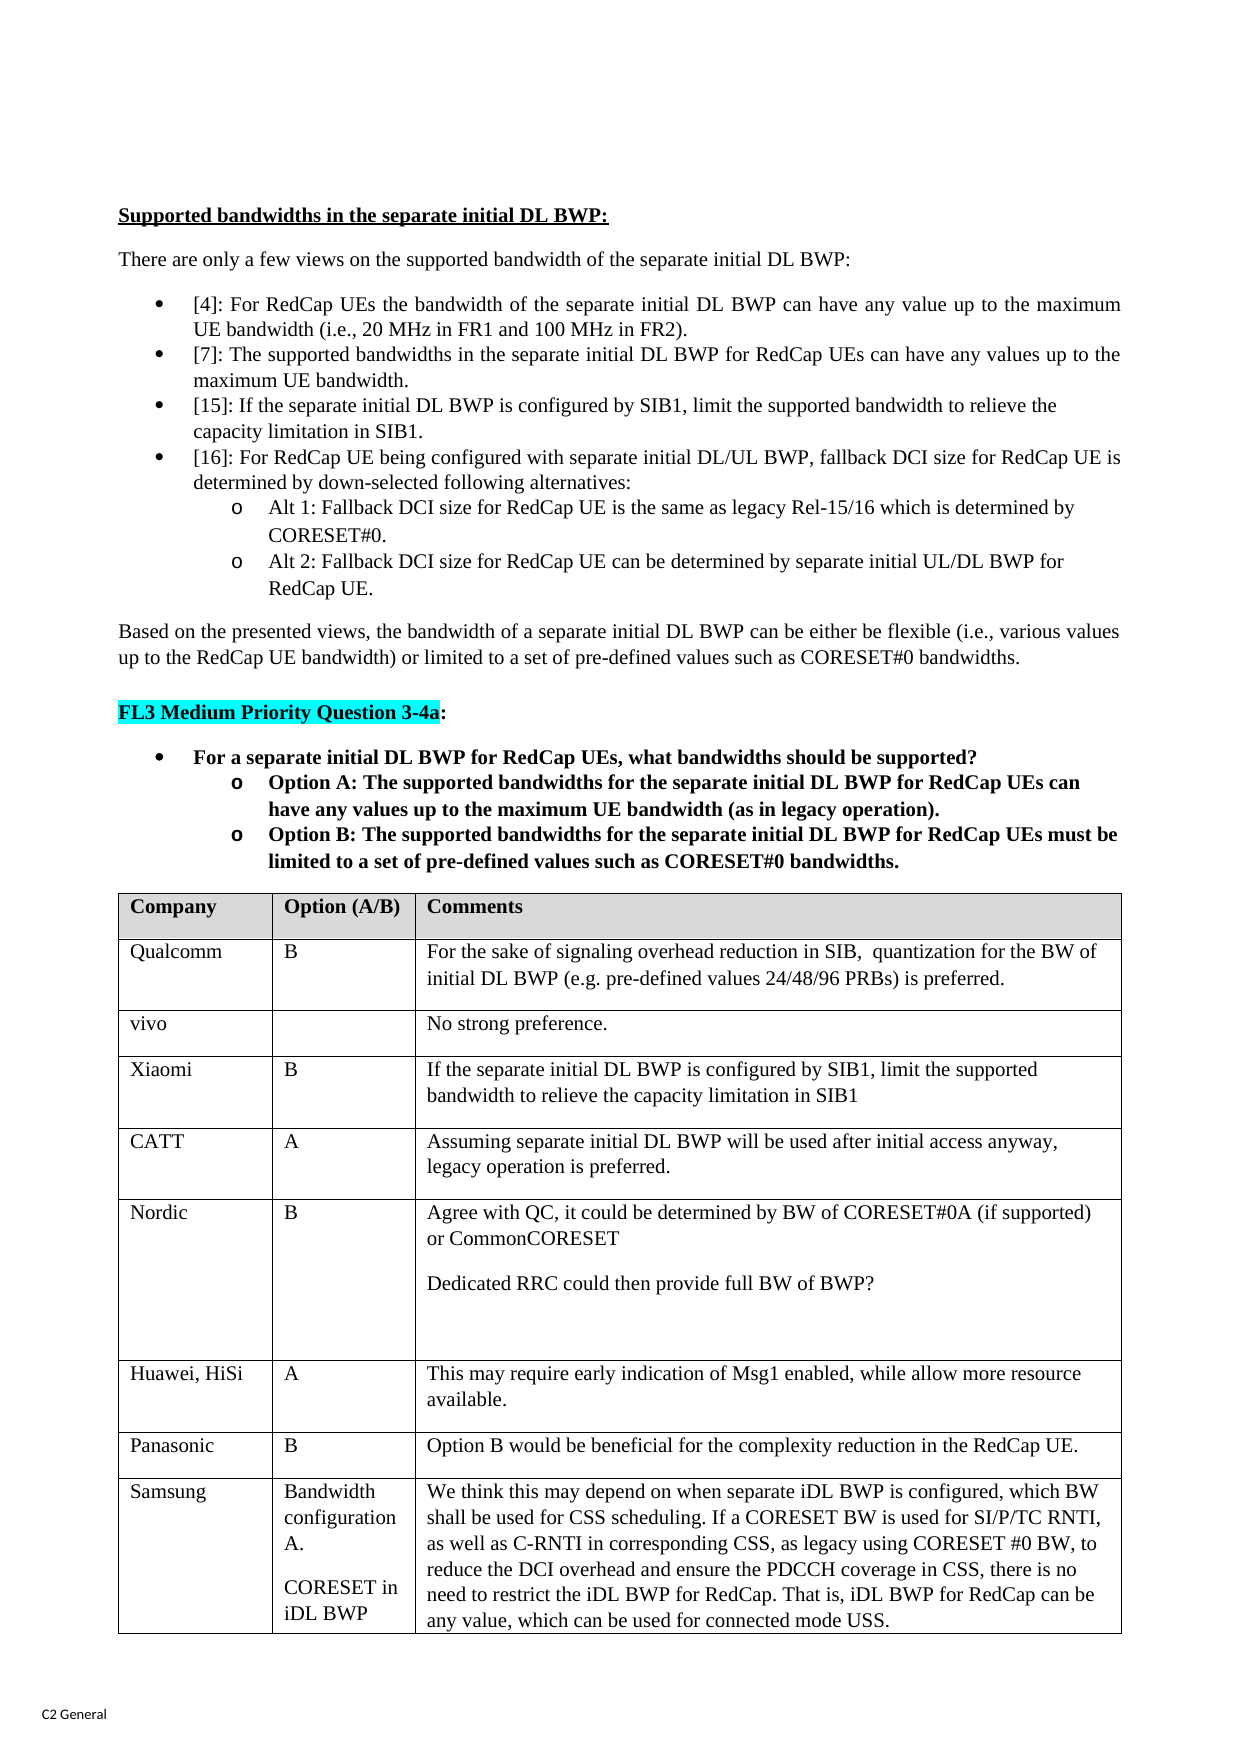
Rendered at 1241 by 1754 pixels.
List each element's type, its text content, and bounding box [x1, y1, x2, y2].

list [4]: For RedCap UEs the bandwidth of the separate initial DL BWP can have any value up to the maximum UE bandwidth (i.e., 20 MHz in FR1 and 100 MHz in FR2). [156, 292, 1122, 341]
list For a separate initial DL BWP for RedCap UEs, what bandwidths should be supported? [156, 744, 1122, 769]
list Option B: The supported bandwidths for the separate initial DL BWP for RedCap UEs must be limited to a set of pre-defined values such as CORESET#0 bandwidths. [231, 822, 1122, 873]
table_cell Nordic [119, 1200, 272, 1360]
table_cell Qualcomm [119, 940, 272, 1010]
table_cell Samsung [119, 1479, 272, 1632]
table_cell If the separate initial DL BWP is configured by SIB1, limit the supported bandwidth to relieve the capacity limitation in SIB1 [416, 1057, 1121, 1127]
table_cell A [273, 1129, 415, 1199]
list Option A: The supported bandwidths for the separate initial DL BWP for RedCap UEs can have any values up to the maximum UE bandwidth (as in legacy operation). [231, 770, 1122, 821]
list Alt 1: Fallback DCI size for RedCap UE is the same as legacy Rel-15/16 which is determined by CORESET#0. [231, 495, 1122, 547]
table_cell Xiaomi [119, 1057, 272, 1127]
table_cell Huawei, HiSi [119, 1361, 272, 1432]
table_cell B [273, 1057, 415, 1127]
list [15]: If the separate initial DL BWP is configured by SIB1, limit the supported bandwidth to relieve the capacity limitation in SIB1. [156, 393, 1122, 443]
table_cell CATT [119, 1129, 272, 1199]
table_cell No strong preference. [416, 1011, 1121, 1056]
table_cell B [273, 1433, 415, 1478]
table_header Option (A/B) [273, 894, 415, 938]
table_cell Option B would be beneficial for the complexity reduction in the RedCap UE. [416, 1433, 1121, 1478]
list [16]: For RedCap UE being configured with separate initial DL/UL BWP, fallback DCI size for RedCap UE is determined by down-selected following alternatives: [156, 445, 1122, 494]
table_cell Panasonic [119, 1433, 272, 1478]
table_cell vivo [119, 1011, 272, 1056]
table_cell A [273, 1361, 415, 1432]
text Based on the presented views, the bandwidth of a separate initial DL BWP can be either be flexible (i.e., various values up to the RedCap UE bandwidth) or limited to a set of pre-defined values such as CORESET#0 bandwidths. [118, 619, 1122, 669]
text FL3 Medium Priority Question 3-4a: [440, 700, 1122, 724]
table_cell [273, 1011, 415, 1056]
text Supported bandwidths in the separate initial DL BWP: [118, 203, 1122, 227]
table_header Company [119, 894, 272, 938]
table_cell B [273, 940, 415, 1010]
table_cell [273, 1479, 415, 1632]
table_cell B [273, 1200, 415, 1360]
table_cell Assuming separate initial DL BWP will be used after initial access anyway, legacy operation is preferred. [416, 1129, 1121, 1199]
table_cell For the sake of signaling overhead reduction in SIB, quantization for the BW of initial DL BWP (e.g. pre-defined values 24/48/96 PRBs) is preferred. [416, 940, 1121, 1010]
table_cell This may require early indication of Msg1 enabled, while allow more resource available. [416, 1361, 1121, 1432]
table_header Comments [416, 894, 1121, 938]
list Alt 2: Fallback DCI size for RedCap UE can be determined by separate initial UL/DL BWP for RedCap UE. [231, 549, 1122, 600]
text There are only a few views on the supported bandwidth of the separate initial DL BWP: [118, 247, 1122, 271]
list [7]: The supported bandwidths in the separate initial DL BWP for RedCap UEs can have any values up to the maximum UE bandwidth. [156, 342, 1122, 392]
table_cell Agree with QC, it could be determined by BW of CORESET#0A (if supported) or CommonCORESET Dedicated RRC could then provide full BW of BWP? [416, 1200, 1121, 1360]
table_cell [416, 1479, 1121, 1632]
